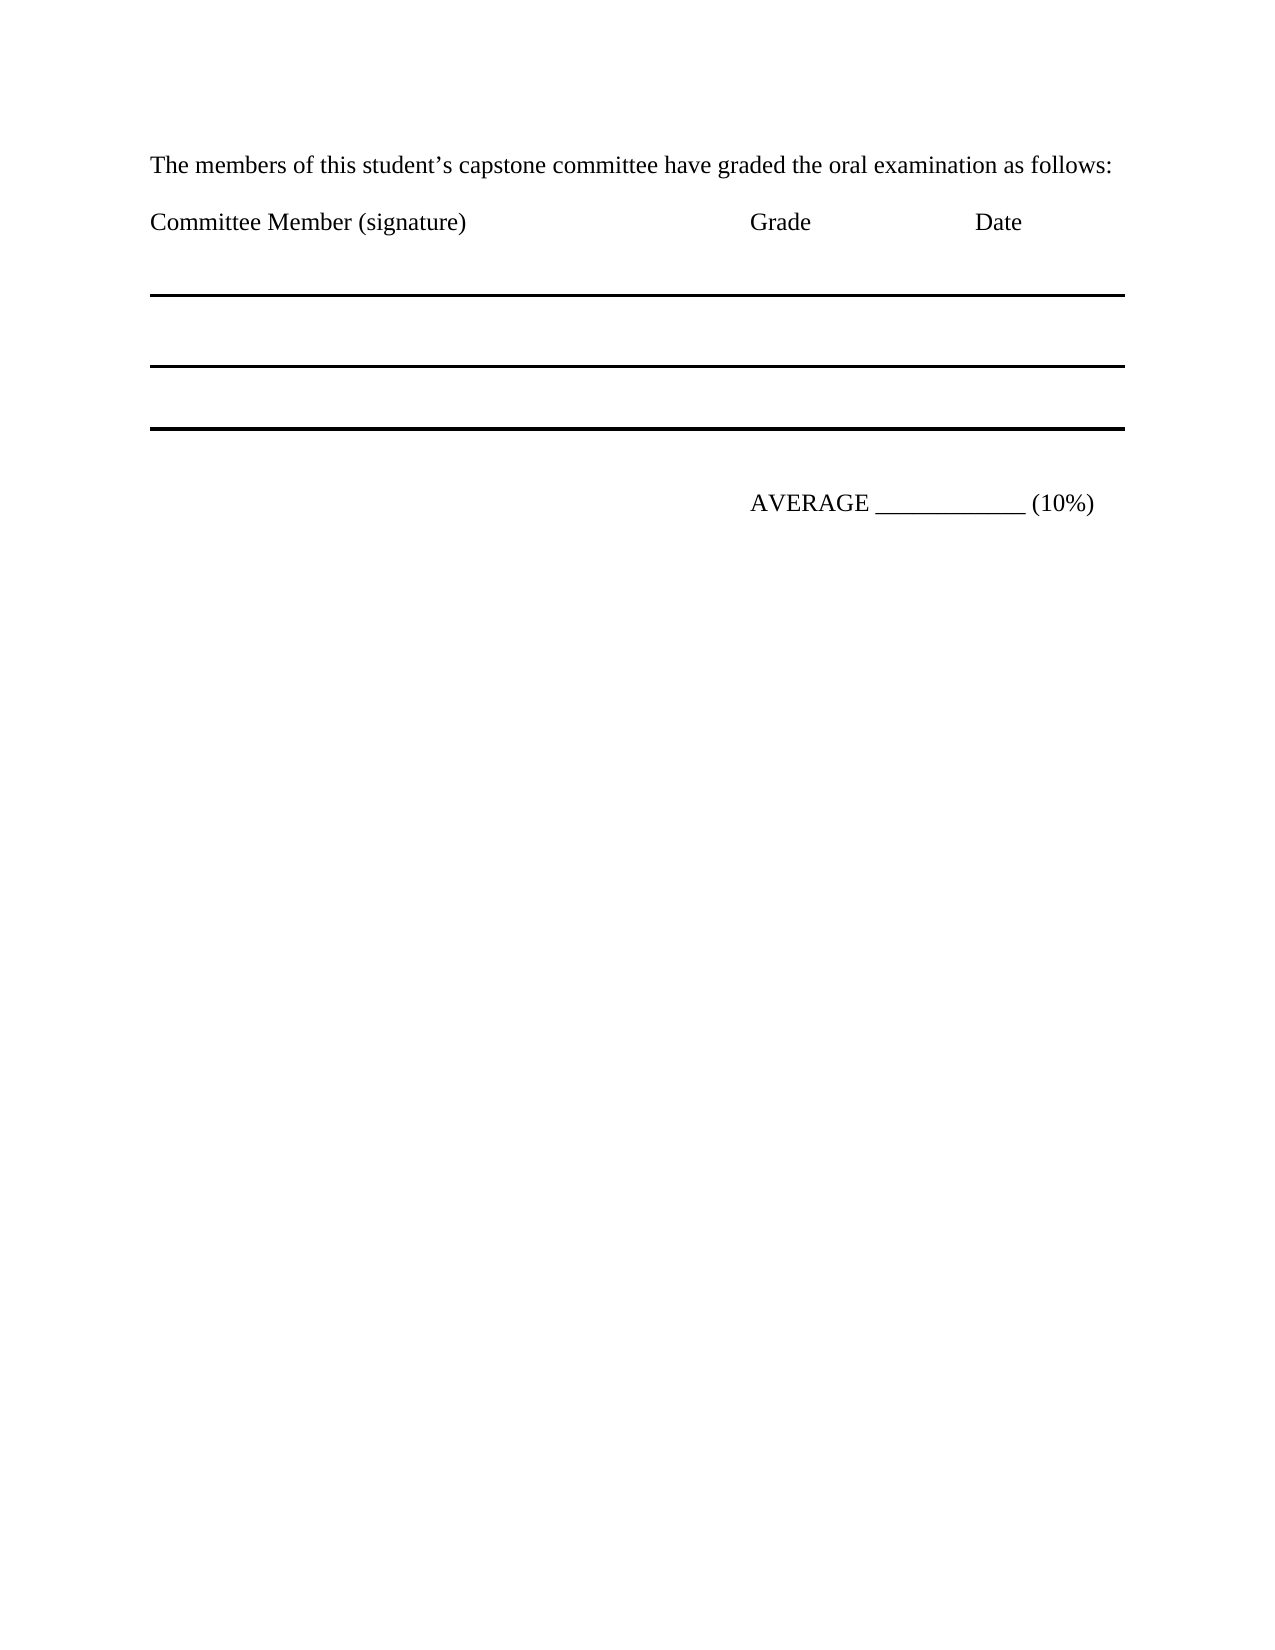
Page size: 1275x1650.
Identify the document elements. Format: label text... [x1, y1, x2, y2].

text AVERAGE ____________ (10%) [150, 488, 1125, 517]
text Committee Member (signature) Grade Date [150, 207, 1125, 236]
text The members of this student’s capstone committee have graded the oral examination as follows: [150, 150, 1125, 179]
